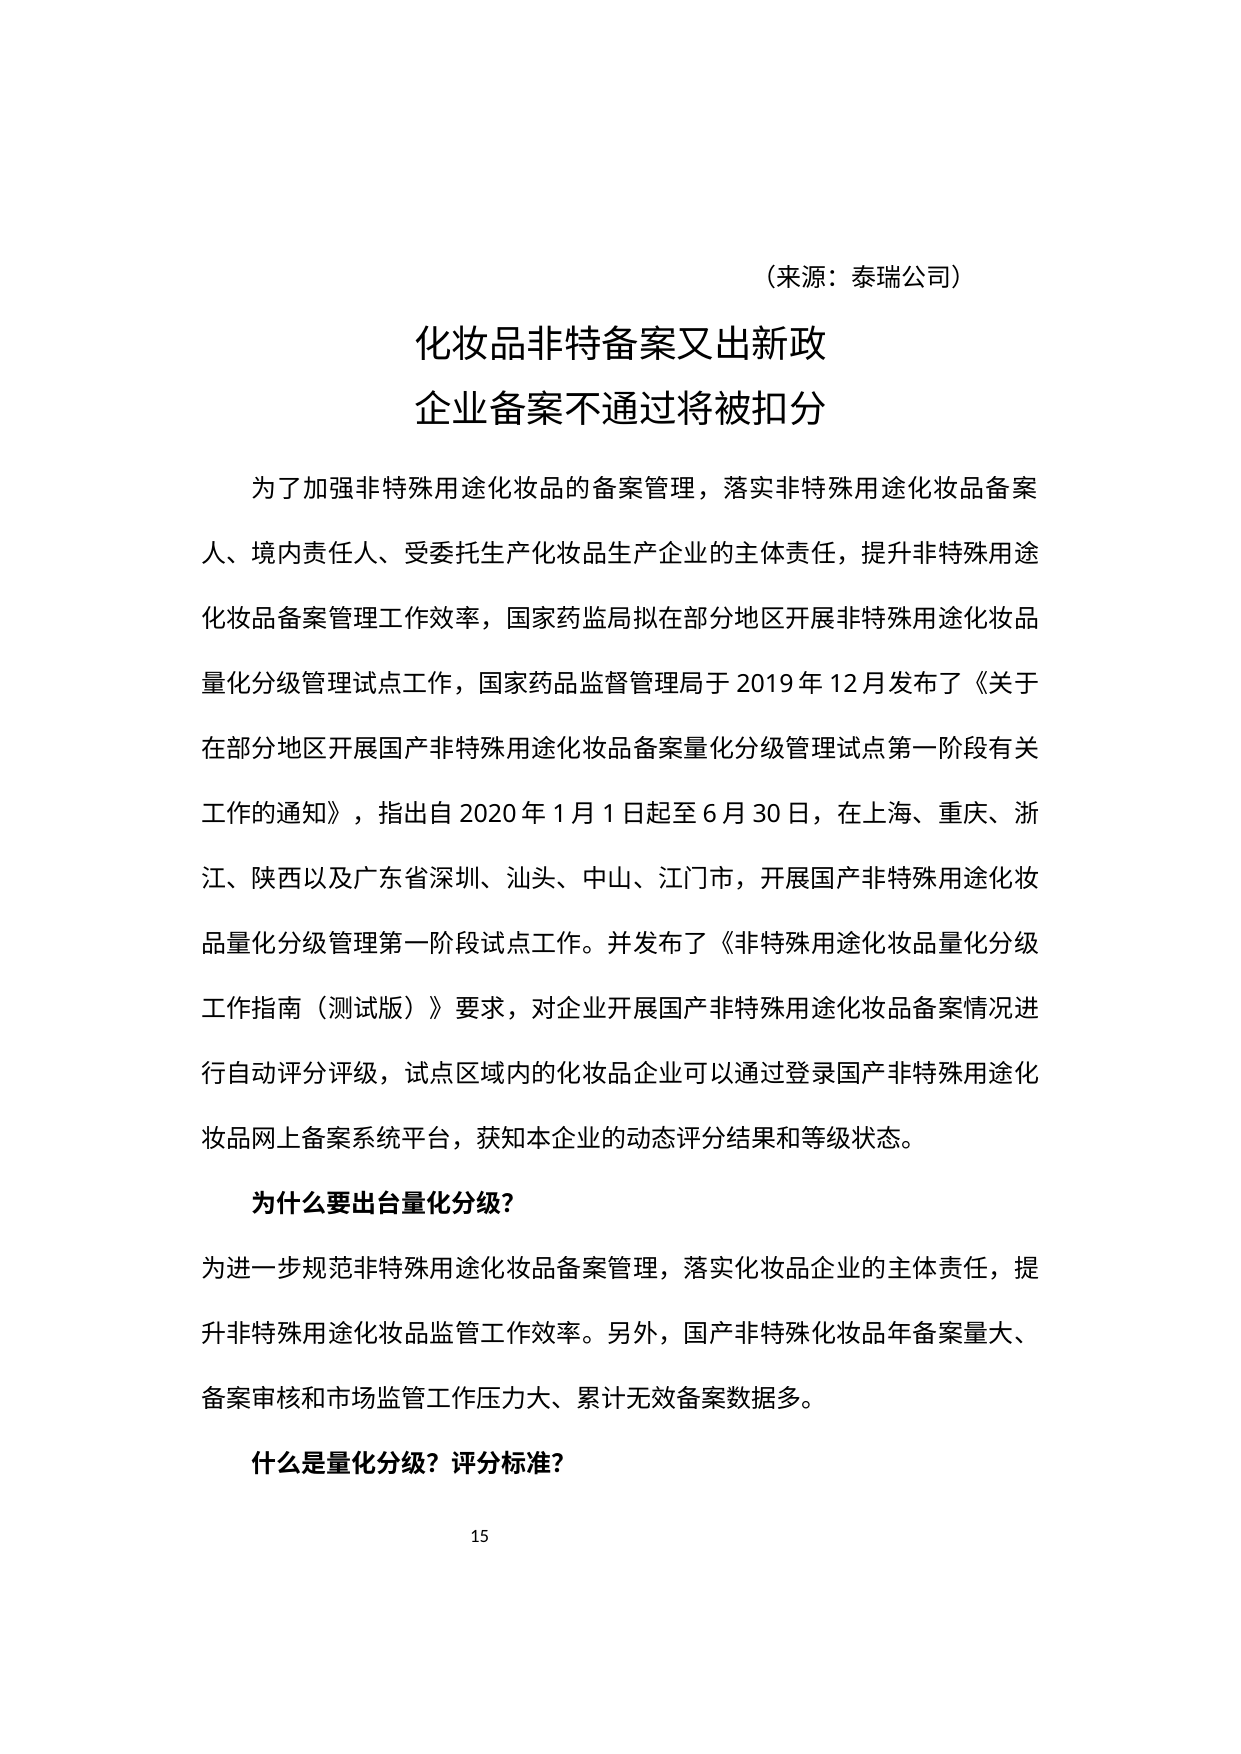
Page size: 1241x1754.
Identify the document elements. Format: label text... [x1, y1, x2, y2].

text 企业备案不通过将被扣分 [201, 373, 1039, 438]
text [201, 1429, 1039, 1494]
text 化妆品非特备案又出新政 [201, 308, 1039, 373]
text （来源：泰瑞公司） [201, 243, 1039, 308]
text 为了加强非特殊用途化妆品的备案管理，落实非特殊用途化妆品备案人、境内责任人、受委托生产化妆品生产企业的主体责任，提升非特殊用途化妆品备案管理工作效率，国家药监局拟在部分地区开展非特殊用途化妆品量化分级管理试点工作，国家药品监督管理局于2019年12月发布了《关于在部分地区开展国产非特殊用途化妆品备案量化分级管理试点第一阶段有关工作的通知》，指出自2020年1月1日起至6月30日，在上海、重庆、浙江、陕西以及广东省深圳、汕头、中山、江门市，开展国产非特殊用途化妆品量化分级管理第一阶段试点工作。并发布了《非特殊用途化妆品量化分级工作指南（测试版）》要求，对企业开展国产非特殊用途化妆品备案情况进行自动评分评级，试点区域内的化妆品企业可以通过登录国产非特殊用途化妆品网上备案系统平台，获知本企业的动态评分结果和等级状态。 [201, 454, 1039, 1169]
text 为什么要出台量化分级？ 为进一步规范非特殊用途化妆品备案管理，落实化妆品企业的主体责任，提升非特殊用途化妆品监管工作效率。另外，国产非特殊化妆品年备案量大、备案审核和市场监管工作压力大、累计无效备案数据多。 [201, 1169, 1039, 1429]
